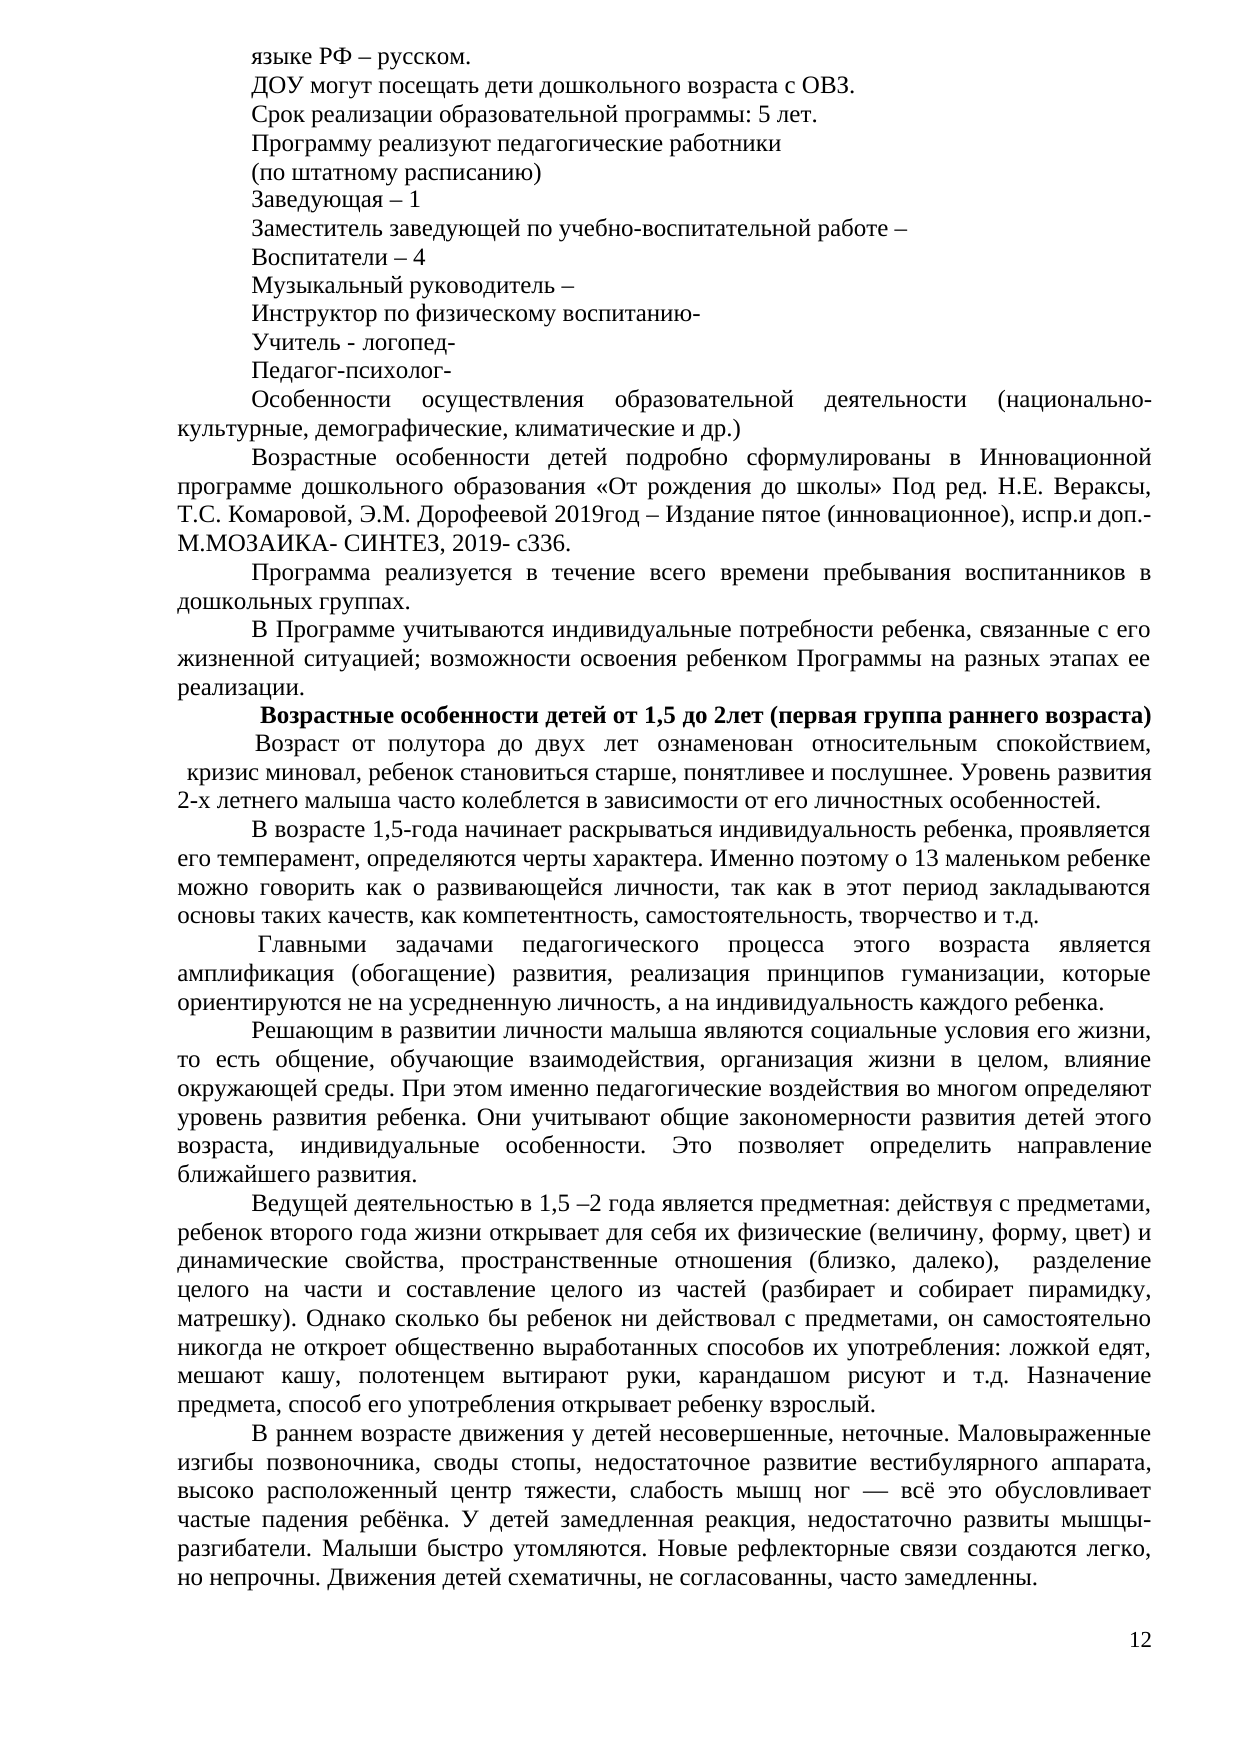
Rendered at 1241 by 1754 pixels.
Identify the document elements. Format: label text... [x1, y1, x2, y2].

text Программу реализуют педагогические работники (по штатному расписанию) [251, 128, 783, 185]
text Особенности осуществления образовательной деятельности (национально- культурные, демографические, климатические и др.) [177, 384, 1153, 442]
text Программа реализуется в течение всего времени пребывания воспитанников в дошкольных группах. [177, 557, 1152, 614]
text В возрасте 1,5-года начинает раскрываться индивидуальность ребенка, проявляется его темперамент, определяются черты характера. Именно поэтому о 13 маленьком ребенке можно говорить как о развивающейся личности, так как в этот период закладываются основы таких качеств, как компетентность, самостоятельность, творчество и т.д. [177, 814, 1151, 929]
text Заместитель заведующей по учебно-воспитательной работе – Воспитатели – 4 [251, 213, 928, 271]
text Педагог-психолог- [251, 356, 1184, 384]
text Главными задачами педагогического процесса этого возраста является амплификация (обогащение) развития, реализация принципов гуманизации, которые ориентируются не на усредненную личность, а на индивидуальность каждого ребенка. [177, 929, 1151, 1015]
text Музыкальный руководитель – [251, 271, 715, 299]
text В Программе учитываются индивидуальные потребности ребенка, связанные с его жизненной ситуацией; возможности освоения ребенком Программы на разных этапах ее реализации. [177, 614, 1151, 701]
text Ведущей деятельностью в 1,5 –2 года является предметная: действуя с предметами, ребенок второго года жизни открывает для себя их физические (величину, форму, цвет) и динамические свойства, пространственные отношения (близко, далеко), разделение целого на части и составление целого из частей (разбирает и собирает пирамидку, матрешку). Однако сколько бы ребенок ни действовал с предметами, он самостоятельно никогда не откроет общественно выработанных способов их употребления: ложкой едят, мешают кашу, полотенцем вытирают руки, карандашом рисуют и т.д. Назначение предмета, способ его употребления открывает ребенку взрослый. [177, 1188, 1152, 1418]
text Заведующая – 1 [251, 185, 1184, 213]
text Инструктор по физическому воспитанию- Учитель - логопед- [251, 299, 715, 356]
text Решающим в развитии личности малыша являются социальные условия его жизни, то есть общение, обучающие взаимодействия, организация жизни в целом, влияние окружающей среды. При этом именно педагогические воздействия во многом определяют уровень развития ребенка. Они учитывают общие закономерности развития детей этого возраста, индивидуальные особенности. Это позволяет определить направление ближайшего развития. [177, 1015, 1152, 1188]
text языке РФ – русском. [251, 42, 1184, 70]
text 2-х летнего малыша часто колеблется в зависимости от его личностных особенностей. [177, 785, 1184, 814]
text В раннем возрасте движения у детей несовершенные, неточные. Маловыраженные изгибы позвоночника, своды стопы, недостаточное развитие вестибулярного аппарата, высоко расположенный центр тяжести, слабость мышц ног — всё это обусловливает частые падения ребёнка. У детей замедленная реакция, недостаточно развиты мышцы- разгибатели. Малыши быстро утомляются. Новые рефлекторные связи создаются легко, но непрочны. Движения детей схематичны, не согласованны, часто замедленны. [177, 1418, 1152, 1590]
text Возрастные особенности детей от 1,5 до 2лет (первая группа раннего возраста) Возраст от полутора до двух лет ознаменован относительным спокойствием, кризис миновал, ребенок становиться старше, понятливее и послушнее. Уровень развития [177, 701, 1152, 785]
text ДОУ могут посещать дети дошкольного возраста с ОВЗ. Срок реализации образовательной программы: 5 лет. [251, 70, 857, 128]
text Возрастные особенности детей подробно сформулированы в Инновационной программе дошкольного образования «От рождения до школы» Под ред. Н.Е. Вераксы, Т.С. Комаровой, Э.М. Дорофеевой 2019год – Издание пятое (инновационное), испр.и доп.- М.МОЗАИКА- СИНТЕЗ, 2019- с336. [177, 442, 1152, 557]
